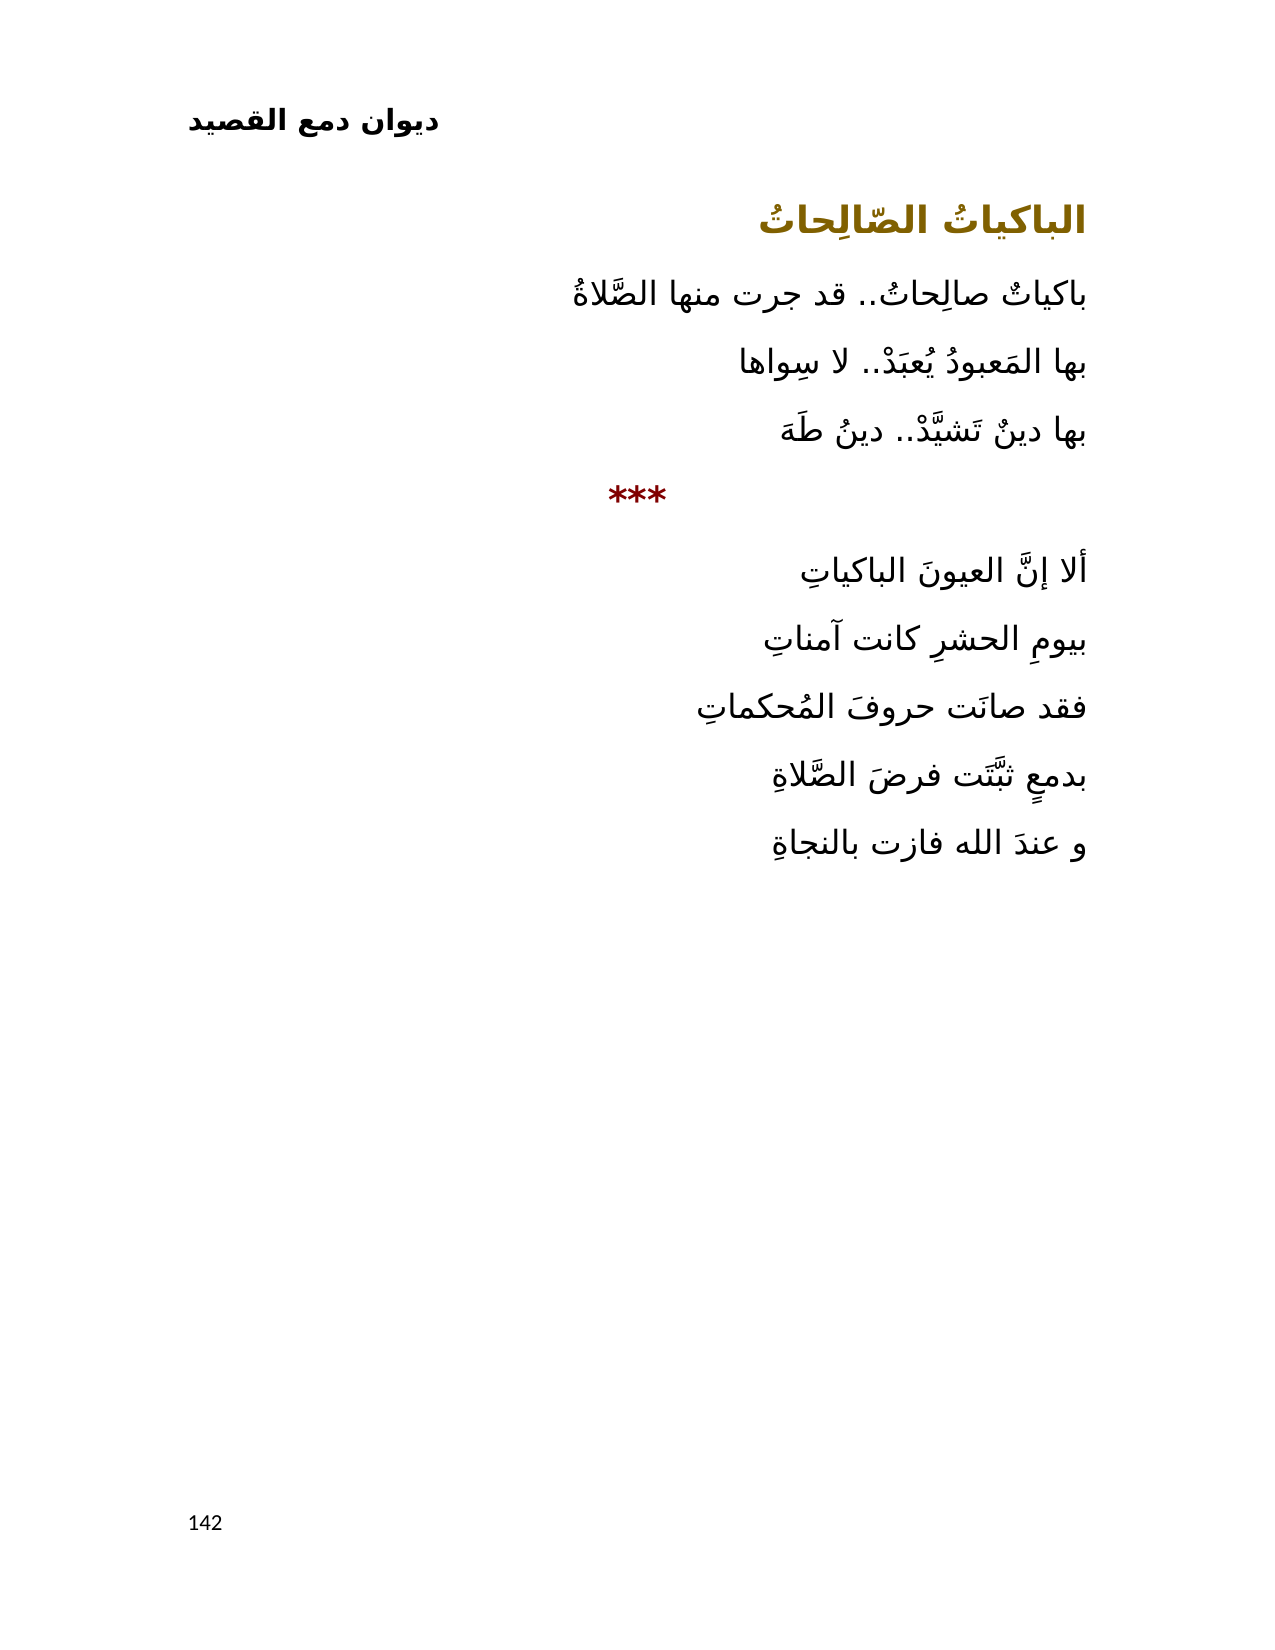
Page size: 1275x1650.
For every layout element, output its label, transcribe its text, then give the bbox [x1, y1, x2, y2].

text فقد صانَت حروفَ المُحكماتِ [187, 687, 1087, 726]
text و عندَ الله فازت بالنجاةِ [187, 823, 1087, 862]
text بها المَعبودُ يُعبَدْ.. لا سِواها [187, 342, 1087, 381]
text بها دينٌ تَشيَّدْ.. دينُ طَهَ [187, 411, 1087, 449]
text بيومِ الحشرِ كانت آمناتِ [187, 619, 1087, 658]
text بدمعٍ ثبَّتَت فرضَ الصَّلاةِ [187, 755, 1087, 794]
text ألا إنَّ العيونَ الباكياتِ [187, 551, 1087, 590]
text باكياتٌ صالِحاتُ.. قد جرت منها الصَّلاةُ [187, 274, 1087, 313]
subtitle الباكياتُ الصّالِحاتُ [187, 198, 1087, 242]
text *** [187, 478, 1087, 522]
